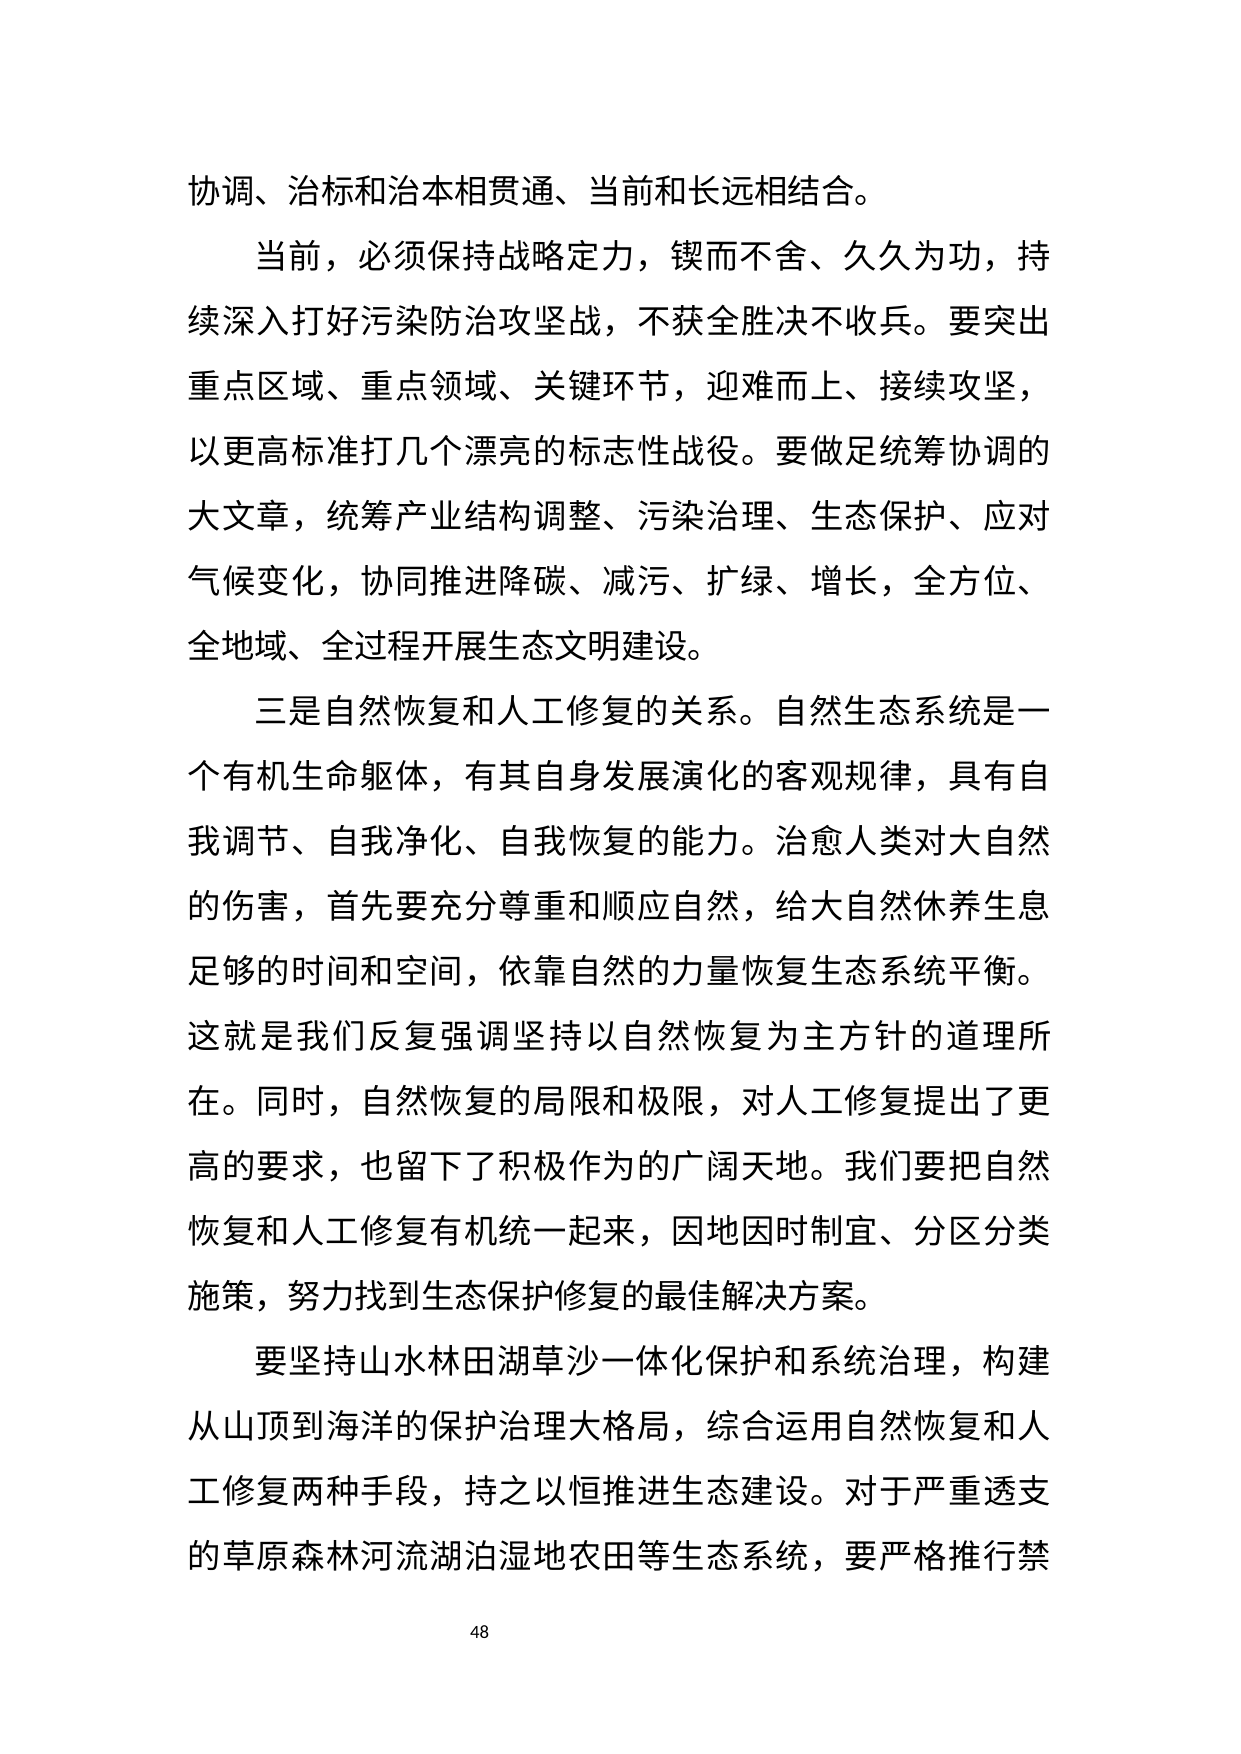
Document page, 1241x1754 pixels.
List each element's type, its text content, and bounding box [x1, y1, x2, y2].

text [187, 156, 1053, 221]
text 当前，必须保持战略定力，锲而不舍、久久为功，持续深入打好污染防治攻坚战，不获全胜决不收兵。要突出重点区域、重点领域、关键环节，迎难而上、接续攻坚，以更高标准打几个漂亮的标志性战役。要做足统筹协调的大文章，统筹产业结构调整、污染治理、生态保护、应对气候变化，协同推进降碳、减污、扩绿、增长，全方位、全地域、全过程开展生态文明建设。 [187, 221, 1053, 676]
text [187, 1326, 1053, 1586]
text 三是自然恢复和人工修复的关系。自然生态系统是一个有机生命躯体，有其自身发展演化的客观规律，具有自我调节、自我净化、自我恢复的能力。治愈人类对大自然的伤害，首先要充分尊重和顺应自然，给大自然休养生息足够的时间和空间，依靠自然的力量恢复生态系统平衡。这就是我们反复强调坚持以自然恢复为主方针的道理所在。同时，自然恢复的局限和极限，对人工修复提出了更高的要求，也留下了积极作为的广阔天地。我们要把自然恢复和人工修复有机统一起来，因地因时制宜、分区分类施策，努力找到生态保护修复的最佳解决方案。 [187, 676, 1053, 1326]
